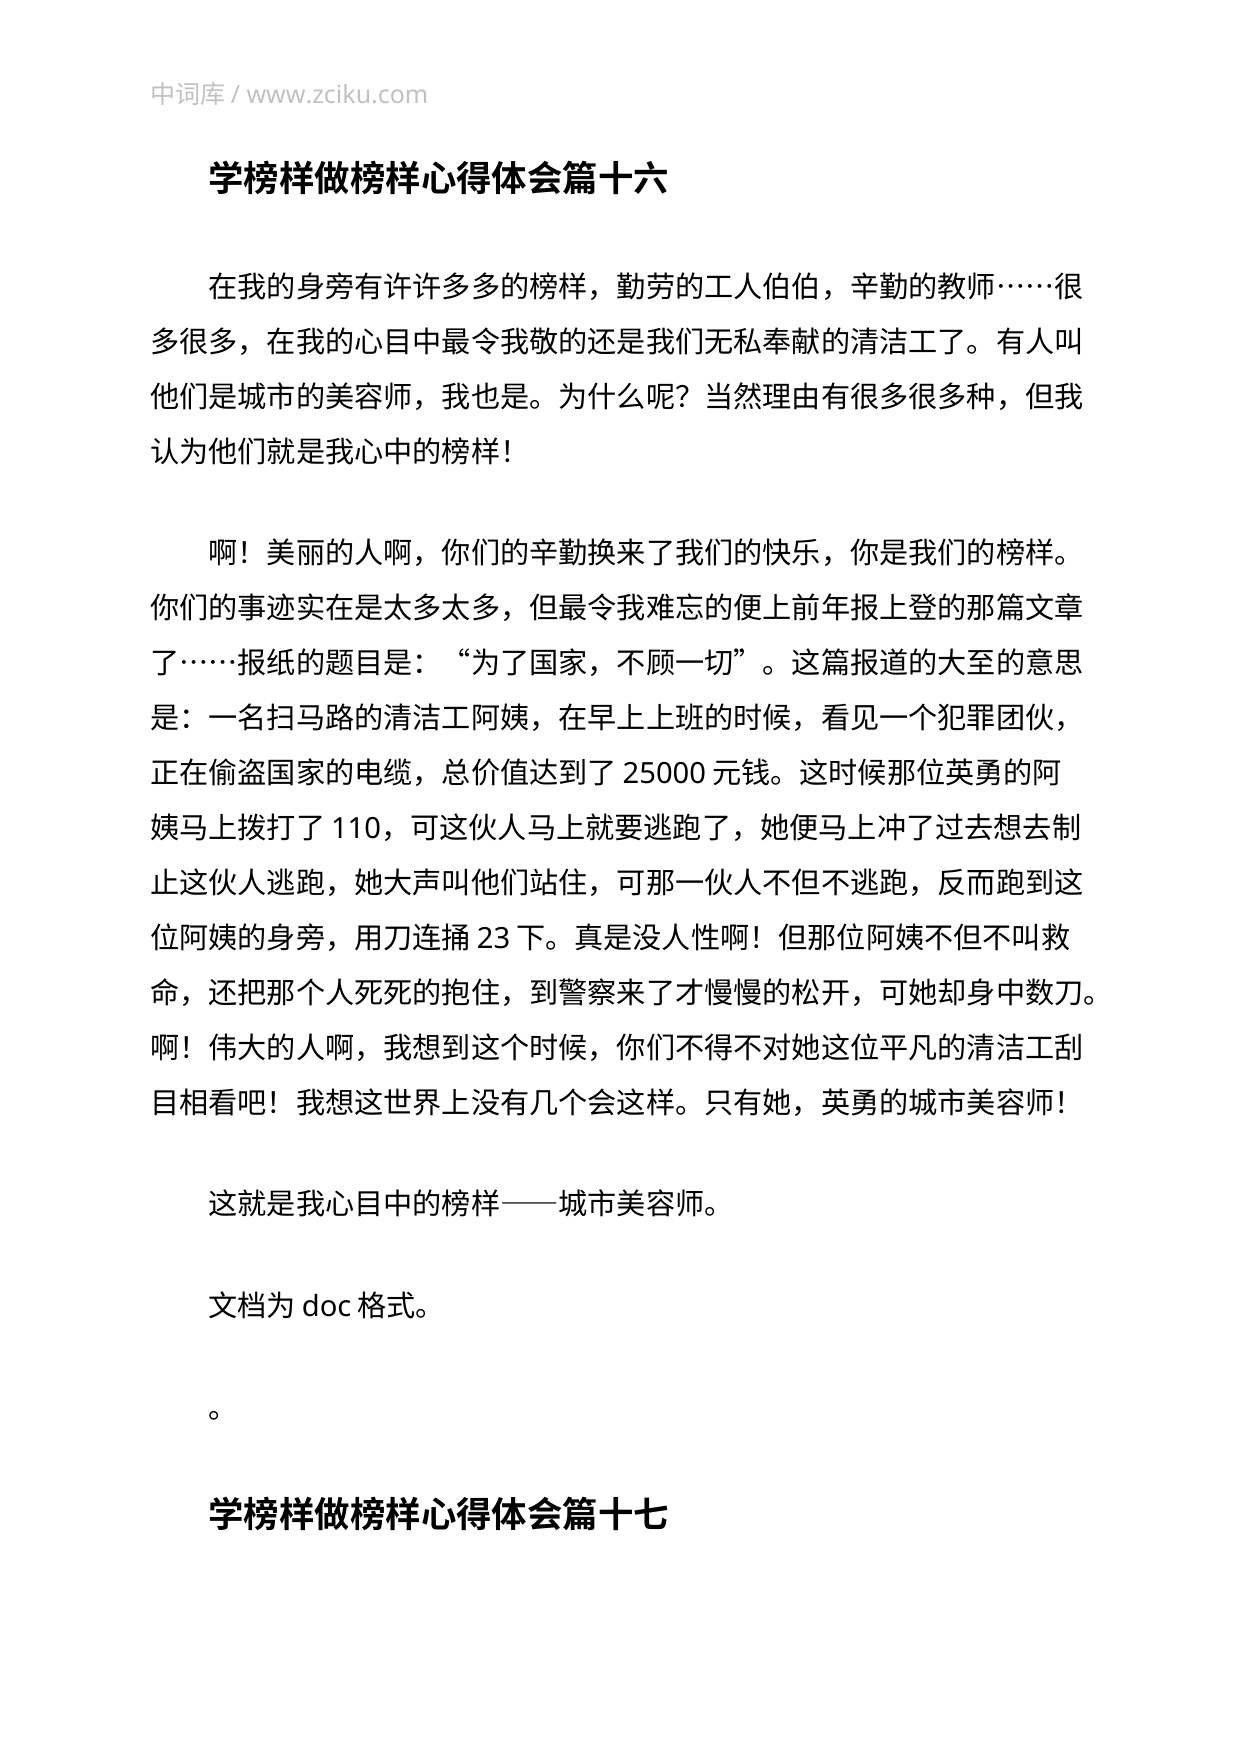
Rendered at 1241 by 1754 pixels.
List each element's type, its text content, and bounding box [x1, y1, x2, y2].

text 学榜样做榜样心得体会篇十七 [150, 1486, 1090, 1538]
text 文档为doc格式。 [150, 1283, 1090, 1325]
text 学榜样做榜样心得体会篇十六 [150, 150, 1090, 201]
text 在我的身旁有许许多多的榜样，勤劳的工人伯伯，辛勤的教师……很多很多，在我的心目中最令我敬的还是我们无私奉献的清洁工了。有人叫他们是城市的美容师，我也是。为什么呢？当然理由有很多很多种，但我认为他们就是我心中的榜样！ [150, 263, 1090, 470]
text 啊！美丽的人啊，你们的辛勤换来了我们的快乐，你是我们的榜样。你们的事迹实在是太多太多，但最令我难忘的便上前年报上登的那篇文章了……报纸的题目是：“为了国家，不顾一切”。这篇报道的大至的意思是：一名扫马路的清洁工阿姨，在早上上班的时候，看见一个犯罪团伙，正在偷盗国家的电缆，总价值达到了25000元钱。这时候那位英勇的阿姨马上拨打了110，可这伙人马上就要逃跑了，她便马上冲了过去想去制止这伙人逃跑，她大声叫他们站住，可那一伙人不但不逃跑，反而跑到这位阿姨的身旁，用刀连捅23下。真是没人性啊！但那位阿姨不但不叫救命，还把那个人死死的抱住，到警察来了才慢慢的松开，可她却身中数刀。啊！伟大的人啊，我想到这个时候，你们不得不对她这位平凡的清洁工刮目相看吧！我想这世界上没有几个会这样。只有她，英勇的城市美容师！ [150, 530, 1090, 1121]
text 。 [150, 1385, 1090, 1427]
text 这就是我心目中的榜样——城市美容师。 [150, 1181, 1090, 1223]
